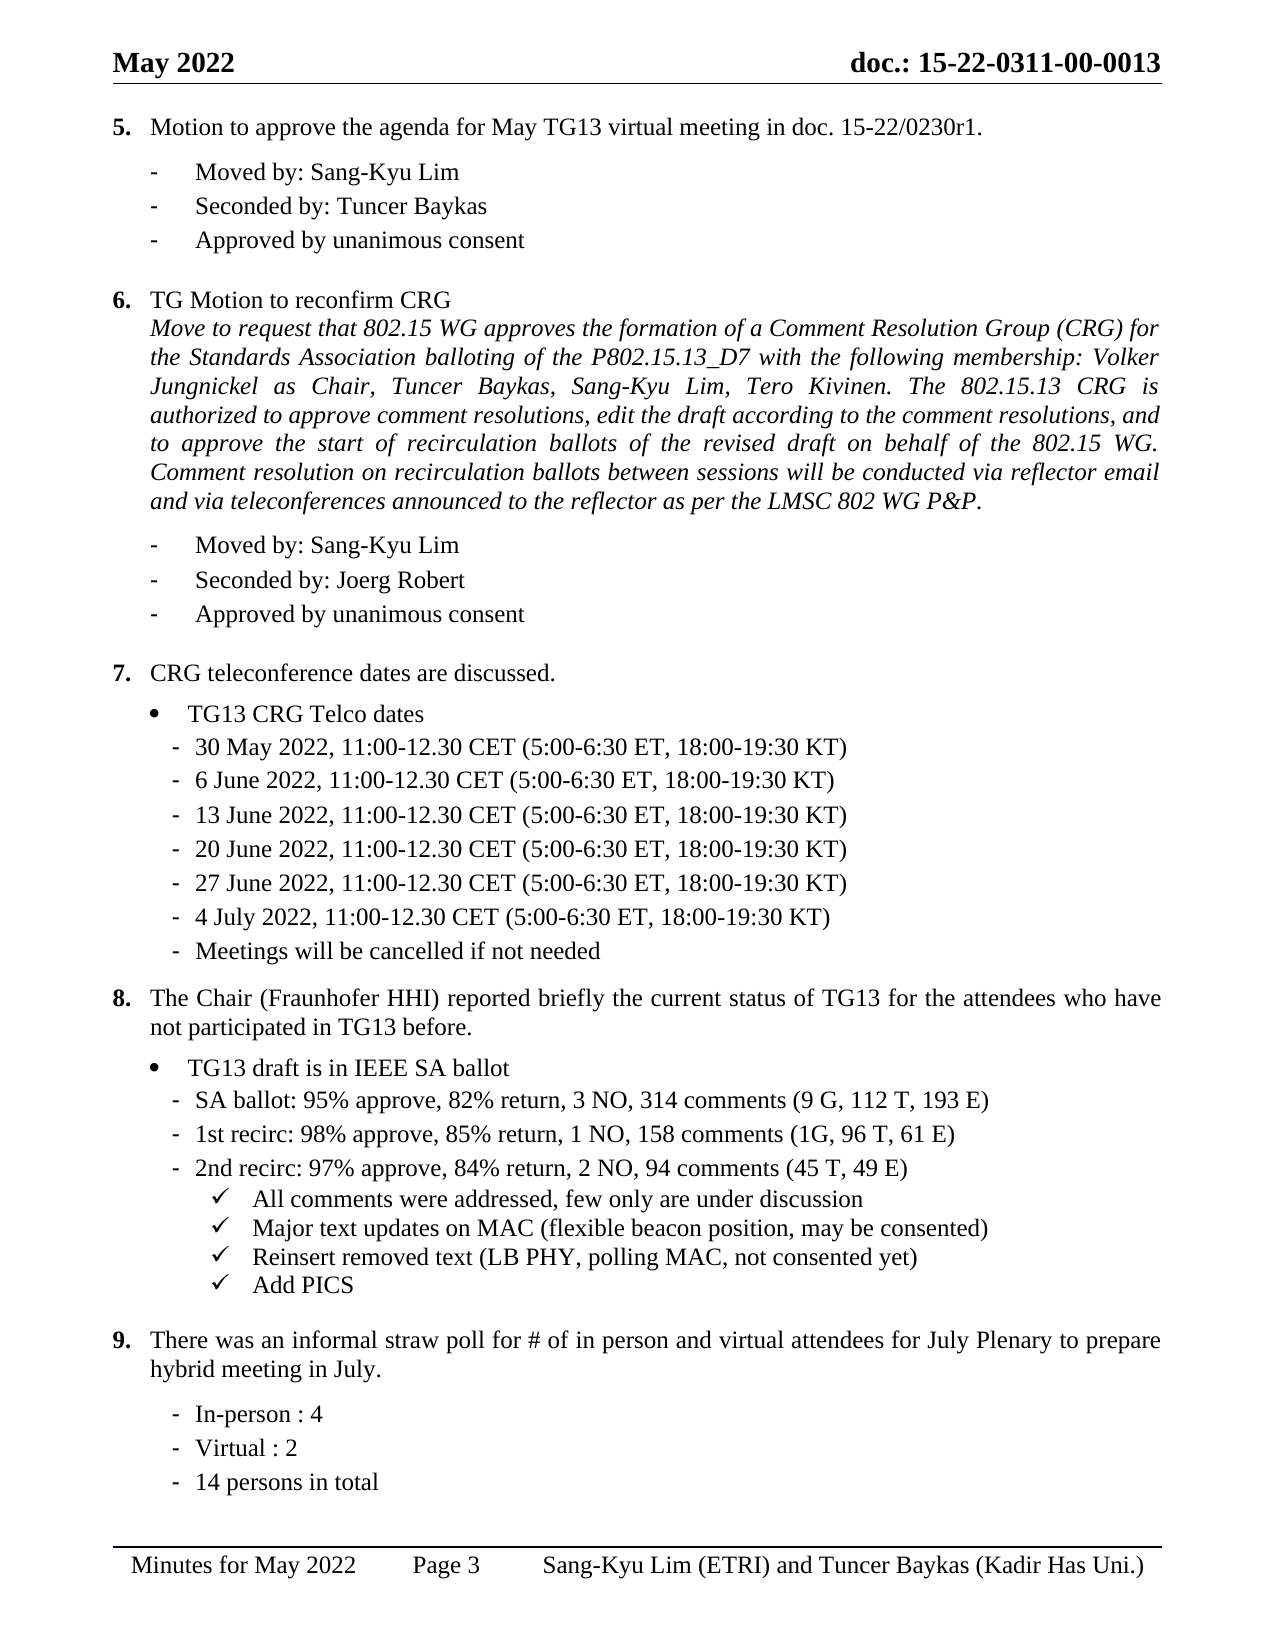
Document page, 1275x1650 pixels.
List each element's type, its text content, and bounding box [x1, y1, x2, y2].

list The Chair (Fraunhofer HHI) reported briefly the current status of TG13 for the attendees who have not participated in TG13 before. [112, 983, 1162, 1041]
list Seconded by: Joerg Robert [150, 561, 1162, 595]
list 2nd recirc: 97% approve, 84% return, 2 NO, 94 comments (45 T, 49 E) [172, 1150, 1162, 1184]
list TG13 CRG Telco dates [150, 699, 1162, 728]
list Moved by: Sang-Kyu Lim [150, 527, 1162, 561]
list In-person : 4 [172, 1396, 1162, 1429]
list All comments were addressed, few only are under discussion [210, 1184, 1162, 1213]
list 13 June 2022, 11:00-12.30 CET (5:00-6:30 ET, 18:00-19:30 KT) [172, 796, 1162, 830]
list 6 June 2022, 11:00-12.30 CET (5:00-6:30 ET, 18:00-19:30 KT) [172, 762, 1162, 796]
list 14 persons in total [172, 1464, 1162, 1498]
list Virtual : 2 [172, 1429, 1162, 1464]
list 27 June 2022, 11:00-12.30 CET (5:00-6:30 ET, 18:00-19:30 KT) [172, 864, 1162, 898]
list TG Motion to reconfirm CRG [112, 285, 1162, 313]
list There was an informal straw poll for # of in person and virtual attendees for July Plenary to prepare hybrid meeting in July. [112, 1326, 1162, 1383]
list 1st recirc: 98% approve, 85% return, 1 NO, 158 comments (1G, 96 T, 61 E) [172, 1116, 1162, 1150]
list Motion to approve the agenda for May TG13 virtual meeting in doc. 15-22/0230r1. [112, 112, 1162, 141]
list Major text updates on MAC (flexible beacon position, may be consented) [210, 1213, 1162, 1242]
list Approved by unanimous consent [150, 595, 1162, 629]
list SA ballot: 95% approve, 82% return, 3 NO, 314 comments (9 G, 112 T, 193 E) [172, 1082, 1162, 1116]
list Seconded by: Tuncer Baykas [150, 188, 1162, 222]
list 4 July 2022, 11:00-12.30 CET (5:00-6:30 ET, 18:00-19:30 KT) [172, 898, 1162, 932]
list CRG teleconference dates are discussed. [112, 658, 1162, 687]
list 20 June 2022, 11:00-12.30 CET (5:00-6:30 ET, 18:00-19:30 KT) [172, 830, 1162, 864]
list Add PICS [210, 1270, 1162, 1299]
list 30 May 2022, 11:00-12.30 CET (5:00-6:30 ET, 18:00-19:30 KT) [172, 728, 1162, 762]
list TG13 draft is in IEEE SA ballot [150, 1053, 1162, 1082]
list Meetings will be cancelled if not needed [172, 932, 1162, 967]
list Approved by unanimous consent [150, 222, 1162, 256]
list Move to request that 802.15 WG approves the formation of a Comment Resolution Group (CRG) for the Standards Association balloting of the P802.15.13_D7 with the following membership: Volker Jungnickel as Chair, Tuncer Baykas, Sang-Kyu Lim, Tero Kivinen. The 802.15.13 CRG is authorized to approve comment resolutions, edit the draft according to the comment resolutions, and to approve the start of recirculation ballots of the revised draft on behalf of the 802.15 WG. Comment resolution on recirculation ballots between sessions will be conducted via reflector email and via teleconferences announced to the reflector as per the LMSC 802 WG P&P. [150, 313, 1162, 515]
list Moved by: Sang-Kyu Lim [150, 154, 1162, 188]
list Reinsert removed text (LB PHY, polling MAC, not consented yet) [210, 1242, 1162, 1270]
